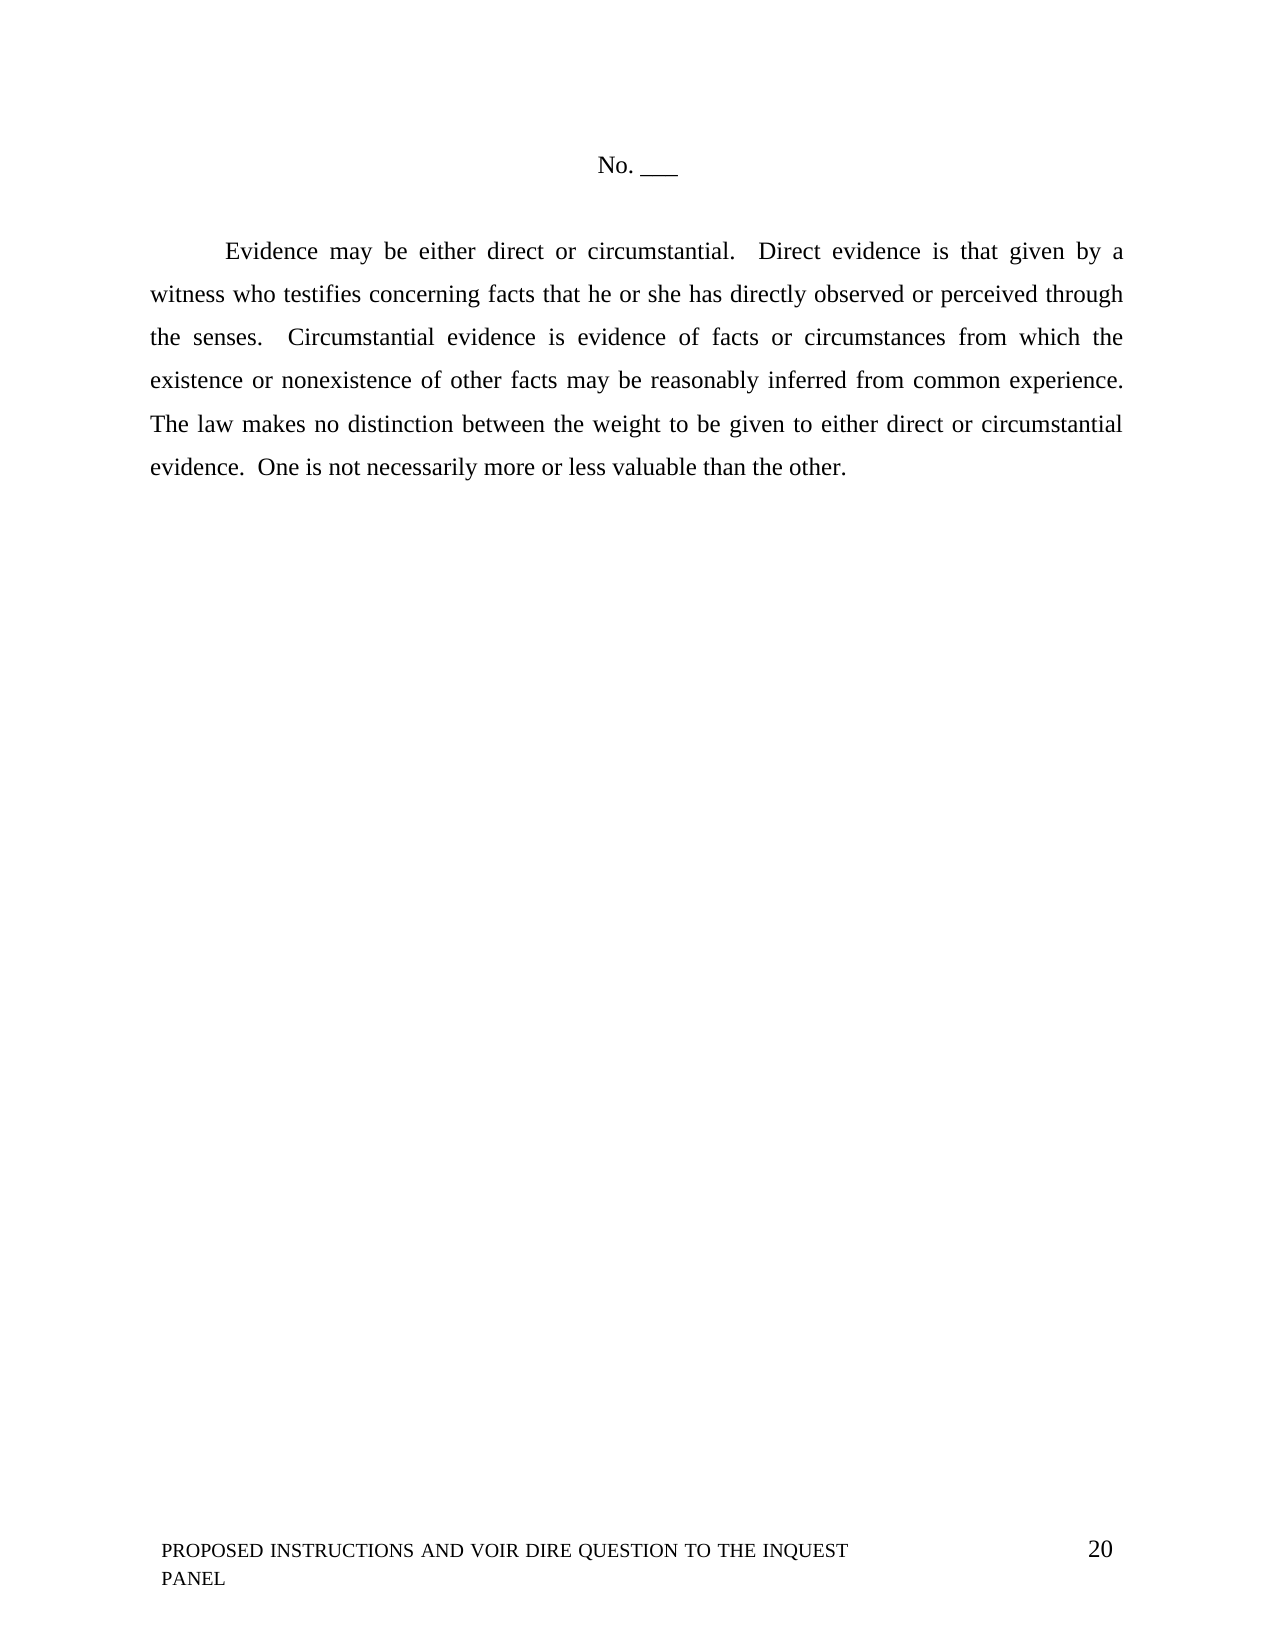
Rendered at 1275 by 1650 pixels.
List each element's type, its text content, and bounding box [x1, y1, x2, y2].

text Evidence may be either direct or circumstantial. Direct evidence is that given by a witness who testifies concerning facts that he or she has directly observed or perceived through the senses. Circumstantial evidence is evidence of facts or circumstances from which the existence or nonexistence of other facts may be reasonably inferred from common experience. The law makes no distinction between the weight to be given to either direct or circumstantial evidence. One is not necessarily more or less valuable than the other. [150, 236, 1125, 481]
text No. ___ [150, 150, 1125, 179]
